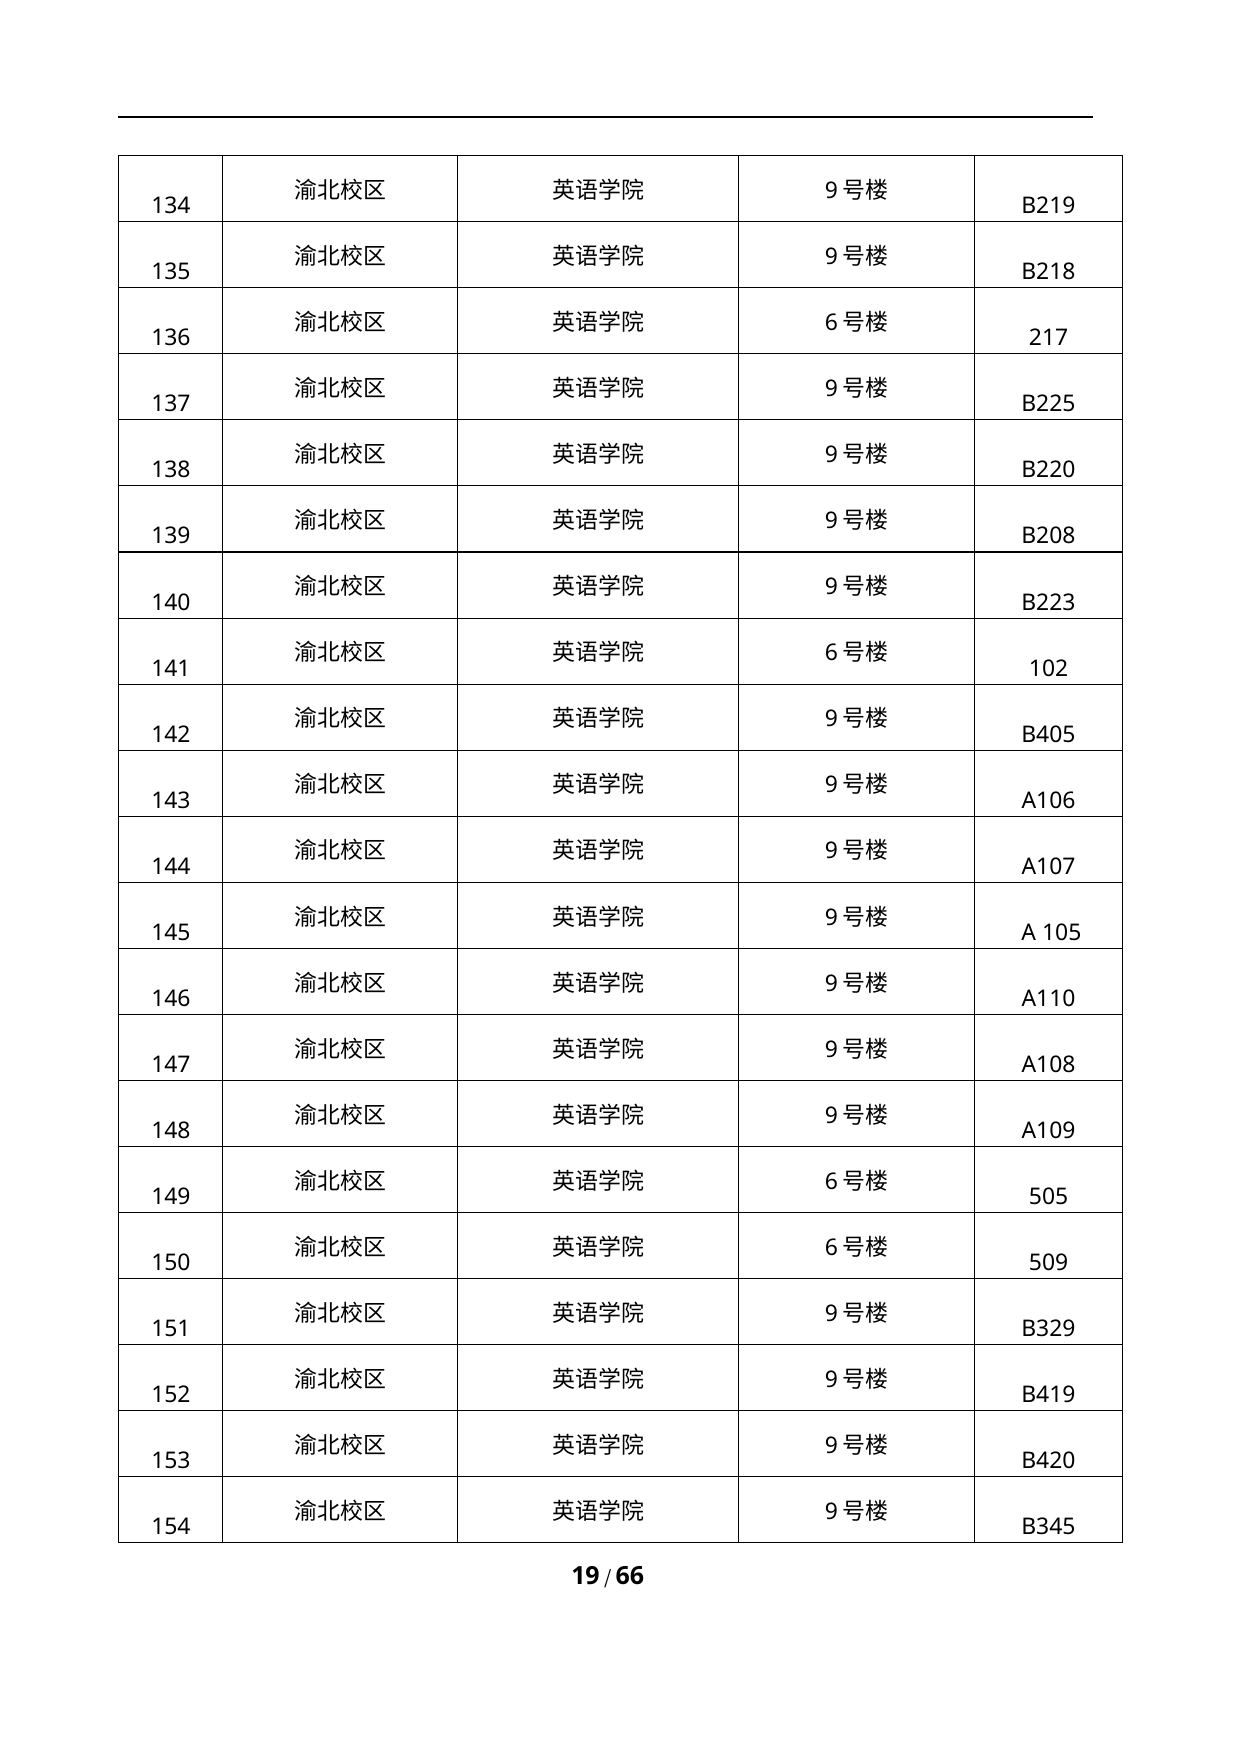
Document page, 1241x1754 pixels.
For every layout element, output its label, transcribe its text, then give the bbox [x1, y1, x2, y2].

table_cell 英语学院 [458, 817, 738, 882]
table_cell B419 [975, 1345, 1122, 1410]
table_cell 9号楼 [739, 1081, 974, 1146]
table_cell 9号楼 [739, 486, 974, 551]
table_cell 英语学院 [458, 619, 738, 683]
table_cell A110 [975, 949, 1122, 1014]
table_cell 141 [119, 619, 222, 683]
table_cell 143 [119, 751, 222, 816]
table_cell 渝北校区 [223, 619, 457, 683]
table_cell A108 [975, 1015, 1122, 1080]
table_cell A109 [975, 1081, 1122, 1146]
table_cell 渝北校区 [223, 1213, 457, 1278]
table_cell A107 [975, 817, 1122, 882]
table_cell 149 [119, 1147, 222, 1212]
table_cell 渝北校区 [223, 1147, 457, 1212]
table_cell 9号楼 [739, 222, 974, 287]
table_cell 渝北校区 [223, 883, 457, 948]
table_cell 137 [119, 354, 222, 419]
table_cell 渝北校区 [223, 288, 457, 353]
table_cell 英语学院 [458, 1279, 738, 1344]
table_cell 英语学院 [458, 1411, 738, 1476]
table_cell 英语学院 [458, 288, 738, 353]
table_cell 渝北校区 [223, 156, 457, 221]
table_cell 9号楼 [739, 1345, 974, 1410]
table_cell B223 [975, 553, 1122, 617]
table_cell B225 [975, 354, 1122, 419]
table_cell 渝北校区 [223, 1015, 457, 1080]
table_cell 9号楼 [739, 1477, 974, 1542]
table_cell 渝北校区 [223, 949, 457, 1014]
table_cell 509 [975, 1213, 1122, 1278]
table_cell 渝北校区 [223, 685, 457, 749]
table_cell 英语学院 [458, 685, 738, 749]
table_cell 9号楼 [739, 354, 974, 419]
table_cell 渝北校区 [223, 751, 457, 816]
table_cell 9号楼 [739, 1279, 974, 1344]
table_cell 渝北校区 [223, 1411, 457, 1476]
table_cell 140 [119, 553, 222, 617]
table_cell 渝北校区 [223, 1345, 457, 1410]
table_cell B405 [975, 685, 1122, 749]
table_cell B218 [975, 222, 1122, 287]
table_cell 145 [119, 883, 222, 948]
table_cell 渝北校区 [223, 486, 457, 551]
table_cell 217 [975, 288, 1122, 353]
table_cell B220 [975, 420, 1122, 485]
table_cell 138 [119, 420, 222, 485]
table_cell 9号楼 [739, 751, 974, 816]
table_cell 英语学院 [458, 751, 738, 816]
table_cell 505 [975, 1147, 1122, 1212]
table_cell 9号楼 [739, 156, 974, 221]
table_cell 9号楼 [739, 685, 974, 749]
table_cell 134 [119, 156, 222, 221]
table_cell 144 [119, 817, 222, 882]
table_cell 9号楼 [739, 1411, 974, 1476]
table_cell A106 [975, 751, 1122, 816]
table_cell B345 [975, 1477, 1122, 1542]
table_cell 154 [119, 1477, 222, 1542]
table_cell 6号楼 [739, 288, 974, 353]
table_cell 渝北校区 [223, 420, 457, 485]
table_cell 英语学院 [458, 1477, 738, 1542]
table_cell 渝北校区 [223, 1081, 457, 1146]
table_cell 英语学院 [458, 156, 738, 221]
table_cell B329 [975, 1279, 1122, 1344]
table_cell 9号楼 [739, 553, 974, 617]
table_cell 英语学院 [458, 1147, 738, 1212]
table_cell 渝北校区 [223, 1279, 457, 1344]
table_cell 102 [975, 619, 1122, 683]
table_cell 148 [119, 1081, 222, 1146]
table_cell 英语学院 [458, 1015, 738, 1080]
table_cell 139 [119, 486, 222, 551]
table_cell B420 [975, 1411, 1122, 1476]
table_cell 9号楼 [739, 420, 974, 485]
table_cell 152 [119, 1345, 222, 1410]
table_cell 136 [119, 288, 222, 353]
table_cell 147 [119, 1015, 222, 1080]
table_cell 英语学院 [458, 354, 738, 419]
table_cell 6号楼 [739, 619, 974, 683]
table_cell 英语学院 [458, 486, 738, 551]
table_cell 英语学院 [458, 553, 738, 617]
table_cell 9号楼 [739, 883, 974, 948]
table_cell 英语学院 [458, 883, 738, 948]
table_cell 9号楼 [739, 817, 974, 882]
table_cell 9号楼 [739, 949, 974, 1014]
table_cell 渝北校区 [223, 817, 457, 882]
table_cell 英语学院 [458, 420, 738, 485]
table_cell 渝北校区 [223, 1477, 457, 1542]
table_cell 150 [119, 1213, 222, 1278]
table_cell B219 [975, 156, 1122, 221]
table_cell 146 [119, 949, 222, 1014]
table_cell 渝北校区 [223, 354, 457, 419]
table_cell 英语学院 [458, 1213, 738, 1278]
table_cell 153 [119, 1411, 222, 1476]
table_cell 英语学院 [458, 1081, 738, 1146]
table_cell 9号楼 [739, 1015, 974, 1080]
table_cell 151 [119, 1279, 222, 1344]
table_cell 英语学院 [458, 949, 738, 1014]
table_cell 渝北校区 [223, 222, 457, 287]
table_cell A 105 [975, 883, 1122, 948]
table_cell B208 [975, 486, 1122, 551]
table_cell 135 [119, 222, 222, 287]
table_cell 6号楼 [739, 1213, 974, 1278]
table_cell 6号楼 [739, 1147, 974, 1212]
table_cell 英语学院 [458, 222, 738, 287]
table_cell 英语学院 [458, 1345, 738, 1410]
table_cell 142 [119, 685, 222, 749]
table_cell 渝北校区 [223, 553, 457, 617]
